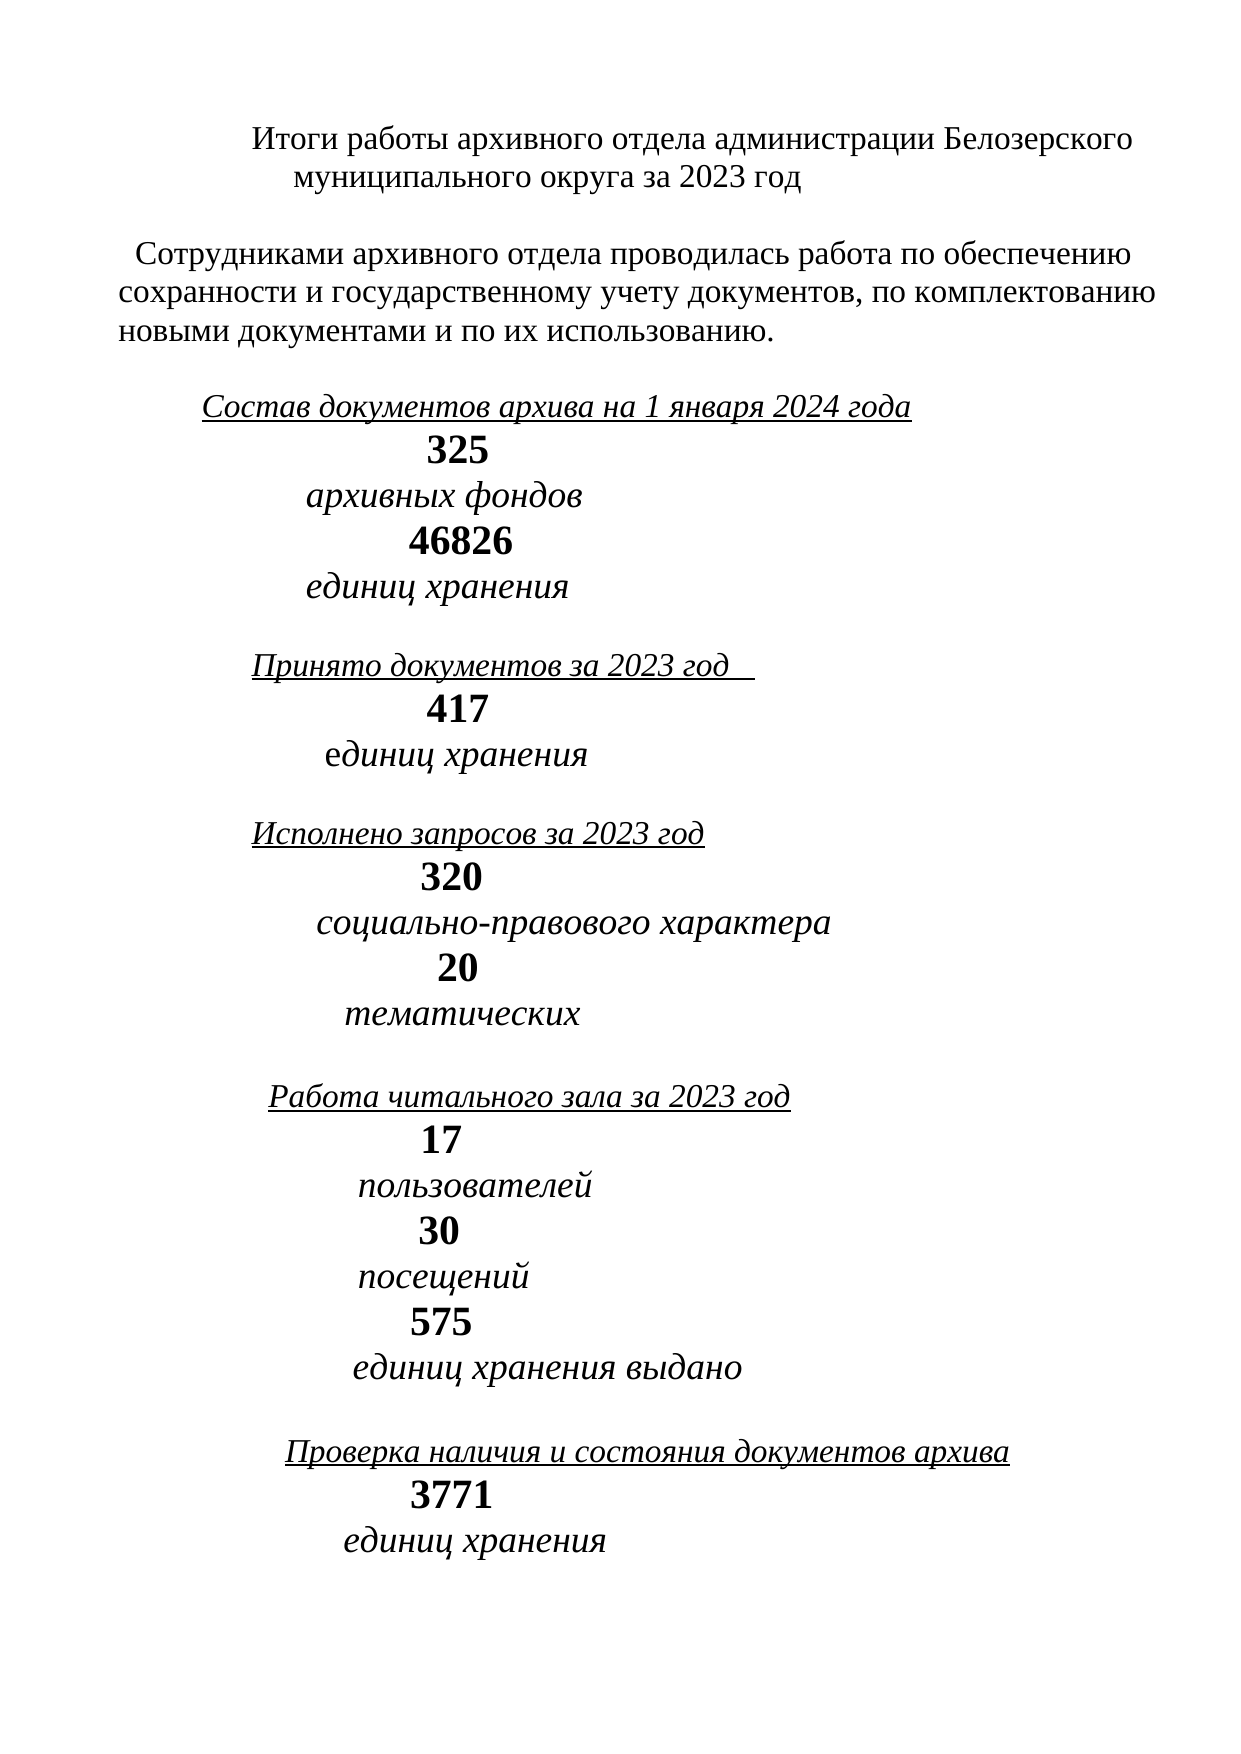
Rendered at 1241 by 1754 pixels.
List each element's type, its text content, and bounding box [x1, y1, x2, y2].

text тематических [118, 990, 1181, 1033]
text единиц хранения [118, 731, 1181, 774]
text единиц хранения [118, 564, 1181, 607]
text Проверка наличия и состояния документов архива [118, 1431, 1181, 1469]
text единиц хранения выдано [118, 1345, 1181, 1388]
text муниципального округа за 2023 год [118, 156, 1181, 195]
text Исполнено запросов за 2023 год [118, 813, 1181, 851]
text единиц хранения [118, 1517, 1181, 1560]
text 30 [118, 1206, 1181, 1254]
text социально-правового характера [118, 899, 1181, 942]
text Принято документов за 2023 год [118, 645, 1181, 683]
text посещений [118, 1254, 1181, 1297]
text архивных фондов [118, 473, 1181, 516]
text 417 [118, 683, 1181, 731]
text 3771 [118, 1469, 1181, 1517]
text Сотрудниками архивного отдела проводилась работа по обеспечению сохранности и государственному учету документов, по комплектованию новыми документами и по их использованию. [118, 233, 1181, 348]
text 20 [118, 942, 1181, 990]
text Работа читального зала за 2023 год [118, 1076, 1181, 1115]
text 325 [118, 425, 1181, 473]
text Состав документов архива на 1 января 2024 года [118, 386, 1181, 425]
text 575 [118, 1297, 1181, 1345]
text 17 [118, 1115, 1181, 1163]
text пользователей [118, 1163, 1181, 1206]
text 46826 [118, 516, 1181, 564]
text Итоги работы архивного отдела администрации Белозерского [118, 118, 1181, 156]
text 320 [118, 851, 1181, 899]
